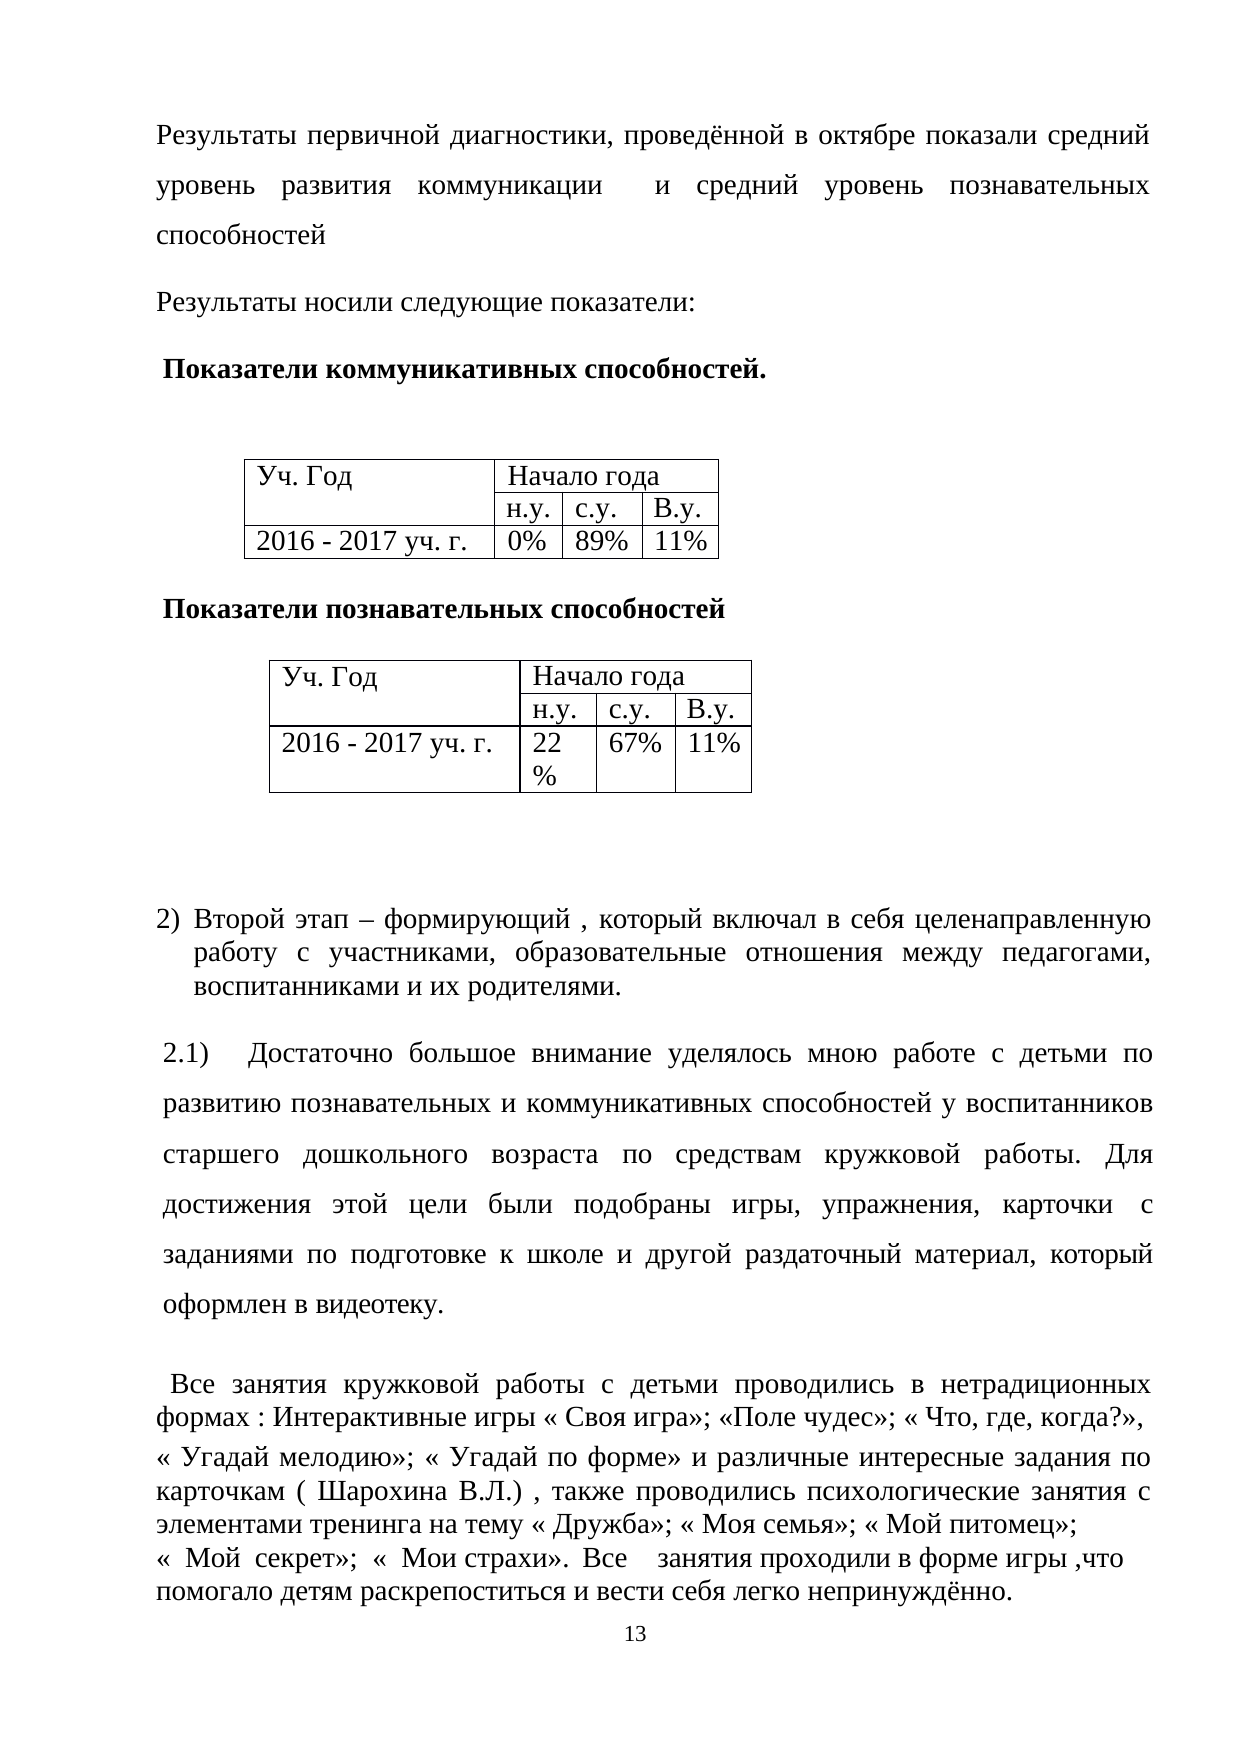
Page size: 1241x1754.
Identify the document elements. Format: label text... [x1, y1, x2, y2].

table_cell с.у. [597, 694, 675, 725]
text Показатели познавательных способностей [163, 591, 1240, 625]
table_cell н.у. [521, 694, 596, 725]
text Все занятия кружковой работы с детьми проводились в нетрадиционных формах : Интерактивные игры « Своя игра»; «Поле чудес»; « Что, где, когда?», [156, 1366, 1152, 1433]
table_cell 11% [676, 727, 751, 792]
table_cell 2016 - 2017 уч. г. [245, 526, 494, 557]
table_cell с.у. [563, 493, 642, 524]
table_cell 67% [597, 727, 675, 792]
text « Мой секрет»; « Мои страхи». Все занятия проходили в форме игры ,что помогало детям раскрепоститься и вести себя легко непринуждённо. [156, 1540, 1151, 1607]
table_header Уч. Год [270, 661, 519, 725]
table_cell В.у. [676, 694, 751, 725]
table_header Начало года [521, 661, 751, 692]
table_header Начало года [495, 460, 718, 492]
table_header Уч. Год [245, 460, 494, 524]
list Достаточно большое внимание уделялось мною работе с детьми по развитию познавательных и коммуникативных способностей у воспитанников старшего дошкольного возраста по средствам кружковой работы. Для достижения этой цели были подобраны игры, упражнения, карточки с заданиями по подготовке к школе и другой раздаточный материал, который оформлен в видеотеку. [163, 1035, 1153, 1320]
list Второй этап – формирующий , который включал в себя целенаправленную работу с участниками, образовательные отношения между педагогами, воспитанниками и их родителями. [156, 901, 1152, 1002]
table_cell В.у. [643, 493, 718, 524]
text Результаты первичной диагностики, проведённой в октябре показали средний уровень развития коммуникации и средний уровень познавательных способностей [156, 117, 1151, 251]
table_cell 11% [643, 526, 718, 557]
table_cell 89% [563, 526, 642, 557]
table_cell н.у. [495, 493, 562, 524]
table_cell 22 % [521, 727, 596, 792]
table_cell 0% [495, 526, 562, 557]
text Результаты носили следующие показатели: [156, 284, 1240, 318]
subtitle Показатели коммуникативных способностей. [163, 352, 1240, 385]
table_cell 2016 - 2017 уч. г. [270, 727, 519, 792]
text « Угадай мелодию»; « Угадай по форме» и различные интересные задания по карточкам ( Шарохина В.Л.) , также проводились психологические занятия с элементами тренинга на тему « Дружба»; « Моя семья»; « Мой питомец»; [156, 1439, 1152, 1540]
